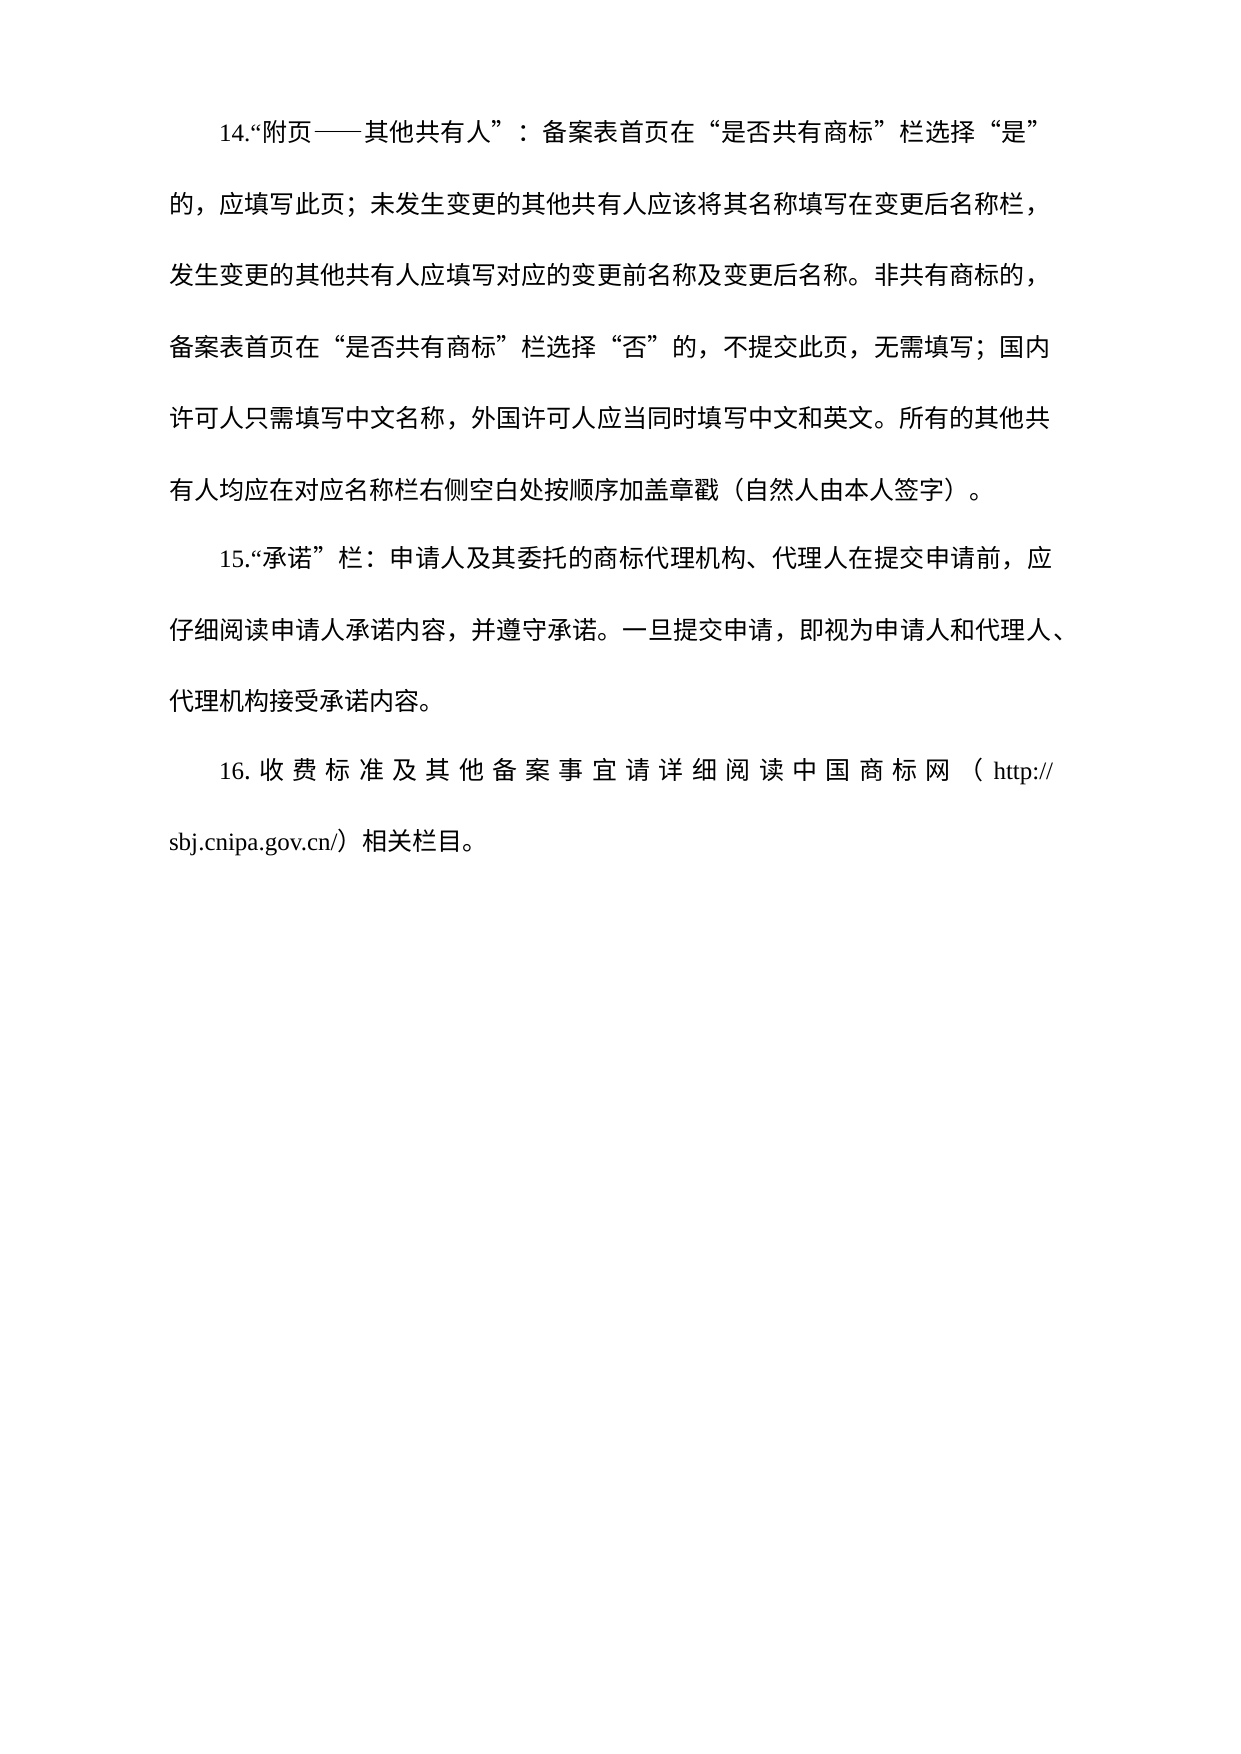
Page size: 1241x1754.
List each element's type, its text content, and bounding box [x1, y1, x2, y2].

text 15.“承诺”栏：申请人及其委托的商标代理机构、代理人在提交申请前，应仔细阅读申请人承诺内容，并遵守承诺。一旦提交申请，即视为申请人和代理人、代理机构接受承诺内容。 [169, 524, 1053, 732]
text 16.收费标准及其他备案事宜请详细阅读中国商标网（http://sbj.cnipa.gov.cn/）相关栏目。 [169, 736, 1053, 872]
text 14.“附页——其他共有人”：备案表首页在“是否共有商标”栏选择“是”的，应填写此页；未发生变更的其他共有人应该将其名称填写在变更后名称栏，发生变更的其他共有人应填写对应的变更前名称及变更后名称。非共有商标的，备案表首页在“是否共有商标”栏选择“否”的，不提交此页，无需填写；国内许可人只需填写中文名称，外国许可人应当同时填写中文和英文。所有的其他共有人均应在对应名称栏右侧空白处按顺序加盖章戳（自然人由本人签字）。 [169, 98, 1053, 521]
